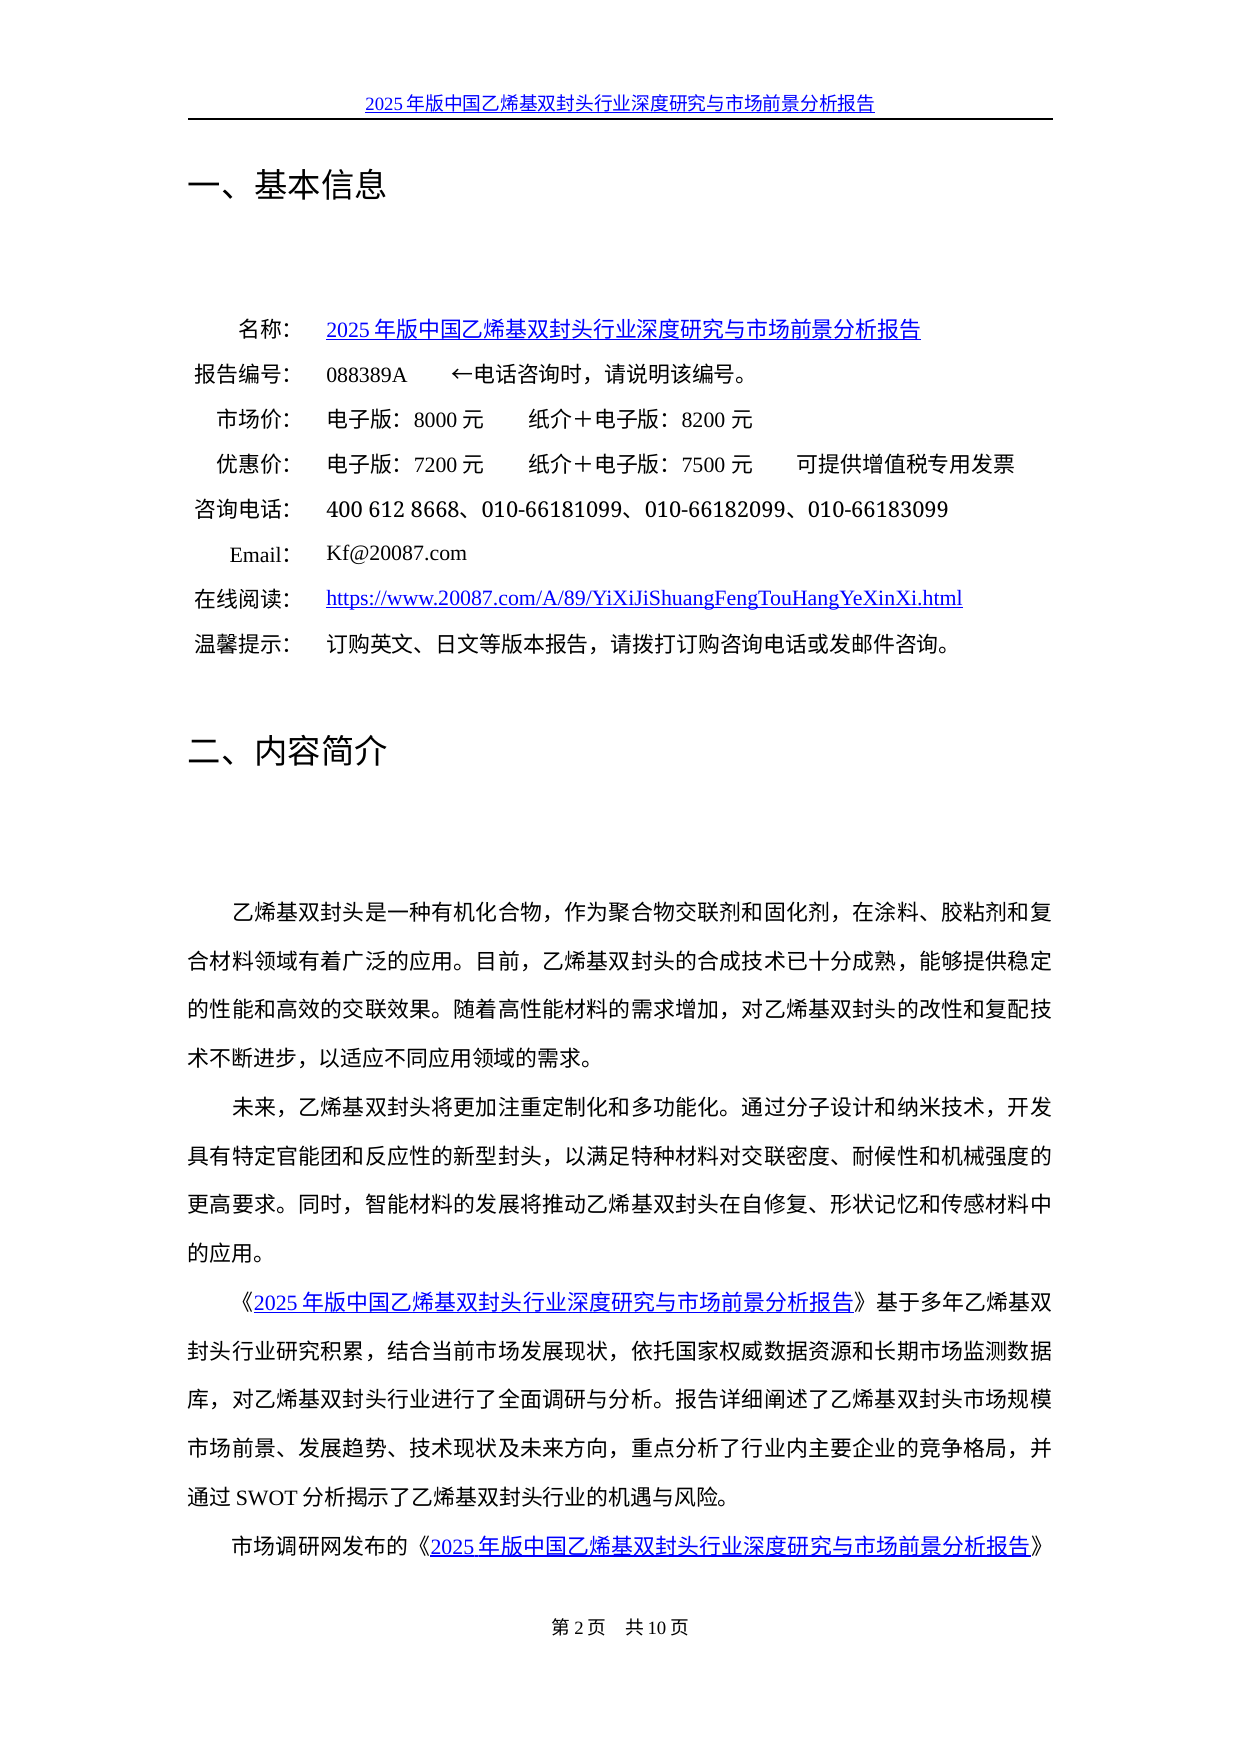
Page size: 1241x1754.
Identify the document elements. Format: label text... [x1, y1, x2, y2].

table_cell 订购英文、日文等版本报告，请拨打订购咨询电话或发邮件咨询。 [315, 627, 1073, 672]
title 一、基本信息 [187, 150, 1053, 215]
table_header 名称： [167, 312, 315, 357]
table_header 2025年版中国乙烯基双封头行业深度研究与市场前景分析报告 [315, 312, 1073, 357]
table_cell 优惠价： [167, 447, 315, 492]
table_cell 市场价： [167, 402, 315, 447]
table_cell 温馨提示： [167, 627, 315, 672]
title 二、内容简介 [187, 717, 1053, 782]
table_cell 在线阅读： [167, 582, 315, 627]
table_cell Kf@20087.com [315, 537, 1073, 582]
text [187, 894, 1053, 1561]
table_cell 咨询电话： [167, 492, 315, 537]
table_cell 电子版：8000 元 纸介＋电子版：8200 元 [315, 402, 1073, 447]
table_cell 电子版：7200 元 纸介＋电子版：7500 元 可提供增值税专用发票 [315, 447, 1073, 492]
table_cell Email： [167, 537, 315, 582]
table_cell 400 612 8668、010-66181099、010-66182099、010-66183099 [315, 492, 1073, 537]
table_cell [315, 582, 1073, 627]
table_cell 088389A ←电话咨询时，请说明该编号。 [315, 357, 1073, 402]
table_cell 报告编号： [167, 357, 315, 402]
